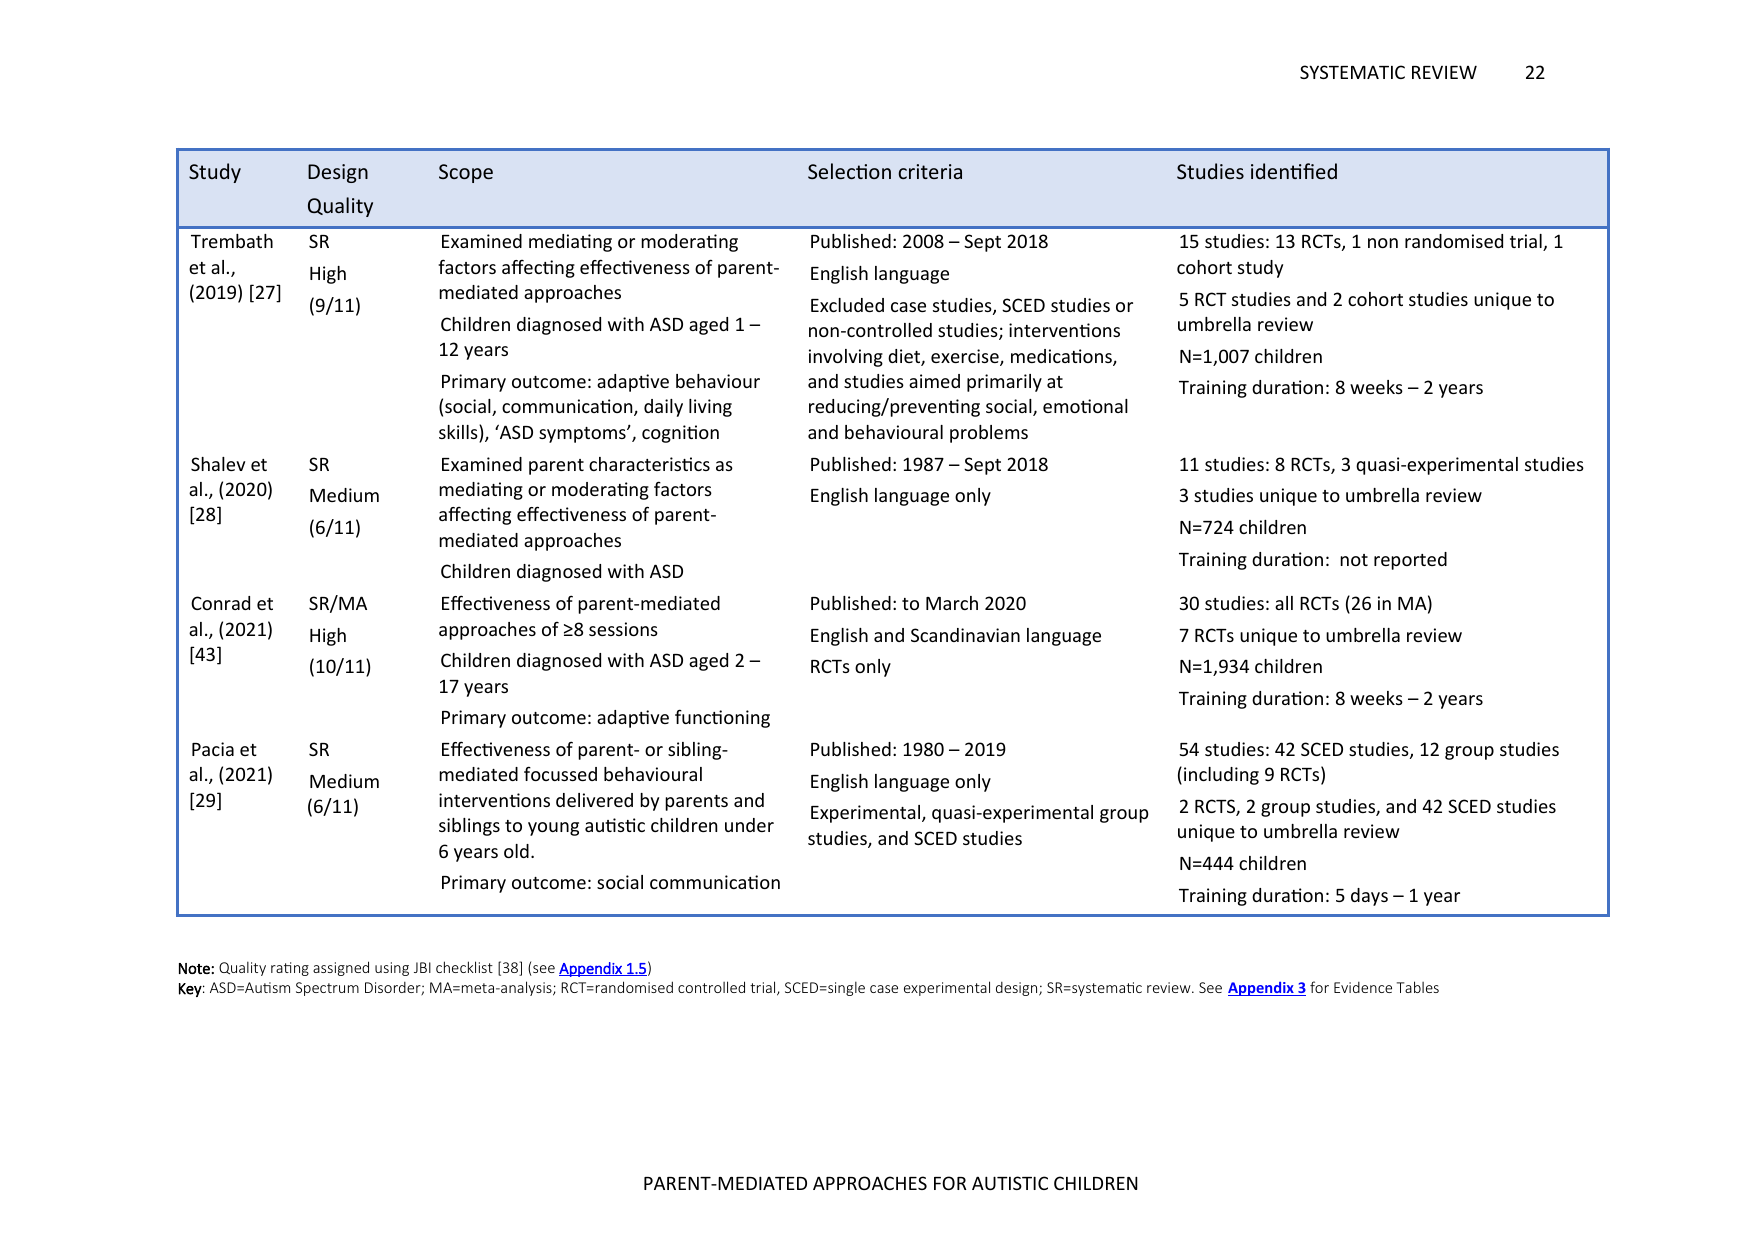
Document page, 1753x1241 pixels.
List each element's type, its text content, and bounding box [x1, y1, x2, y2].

table_cell SR/MA High (10/11) [295, 590, 427, 736]
text Note: Quality rating assigned using JBI checklist [38] (see Appendix 1.5) [177, 957, 1604, 978]
table_cell SR Medium (6/11) [295, 736, 427, 914]
table_cell Pacia et al., (2021) [29] [179, 736, 295, 914]
table_header Study [179, 151, 295, 226]
table_cell Shalev et al., (2020) [28] [179, 451, 295, 590]
table_cell Published: 1980 – 2019 English language only Experimental, quasi-experimental group studies, and SCED studies [796, 736, 1165, 914]
table_cell Effectiveness of parent- or sibling-mediated focussed behavioural interventions delivered by parents and siblings to young autistic children under 6 years old. Primary outcome: social communication [427, 736, 796, 914]
table_cell 54 studies: 42 SCED studies, 12 group studies (including 9 RCTs) 2 RCTS, 2 group studies, and 42 SCED studies unique to umbrella review N=444 children Training duration: 5 days – 1 year [1165, 736, 1607, 914]
table_cell 30 studies: all RCTs (26 in MA) 7 RCTs unique to umbrella review N=1,934 children Training duration: 8 weeks – 2 years [1165, 590, 1607, 736]
table_cell Published: to March 2020 English and Scandinavian language RCTs only [796, 590, 1165, 736]
table_cell 15 studies: 13 RCTs, 1 non randomised trial, 1 cohort study 5 RCT studies and 2 cohort studies unique to umbrella review N=1,007 children Training duration: 8 weeks – 2 years [1165, 229, 1607, 451]
table_cell Effectiveness of parent-mediated approaches of ≥8 sessions Children diagnosed with ASD aged 2 – 17 years Primary outcome: adaptive functioning [427, 590, 796, 736]
table_header Studies identified [1165, 151, 1607, 226]
table_cell Published: 1987 – Sept 2018 English language only [796, 451, 1165, 590]
table_cell SR High (9/11) [295, 229, 427, 451]
table_header Design Quality [295, 151, 427, 226]
table_header Selection criteria [796, 151, 1165, 226]
table_cell Trembath et al., (2019) [27] [179, 229, 295, 451]
table_cell Published: 2008 – Sept 2018 English language Excluded case studies, SCED studies or non-controlled studies; interventions involving diet, exercise, medications, and studies aimed primarily at reducing/preventing social, emotional and behavioural problems [796, 229, 1165, 451]
table_cell Conrad et al., (2021) [43] [179, 590, 295, 736]
table_cell Examined parent characteristics as mediating or moderating factors affecting effectiveness of parent-mediated approaches Children diagnosed with ASD [427, 451, 796, 590]
text Key: ASD=Autism Spectrum Disorder; MA=meta-analysis; RCT=randomised controlled trial, SCED=single case experimental design; SR=systematic review. See Appendix 3 for Evidence Tables [177, 978, 1604, 998]
table_header Scope [427, 151, 796, 226]
table_cell 11 studies: 8 RCTs, 3 quasi-experimental studies 3 studies unique to umbrella review N=724 children Training duration: not reported [1165, 451, 1607, 590]
table_cell Examined mediating or moderating factors affecting effectiveness of parent-mediated approaches Children diagnosed with ASD aged 1 – 12 years Primary outcome: adaptive behaviour (social, communication, daily living skills), ‘ASD symptoms’, cognition [427, 229, 796, 451]
table_cell SR Medium (6/11) [295, 451, 427, 590]
